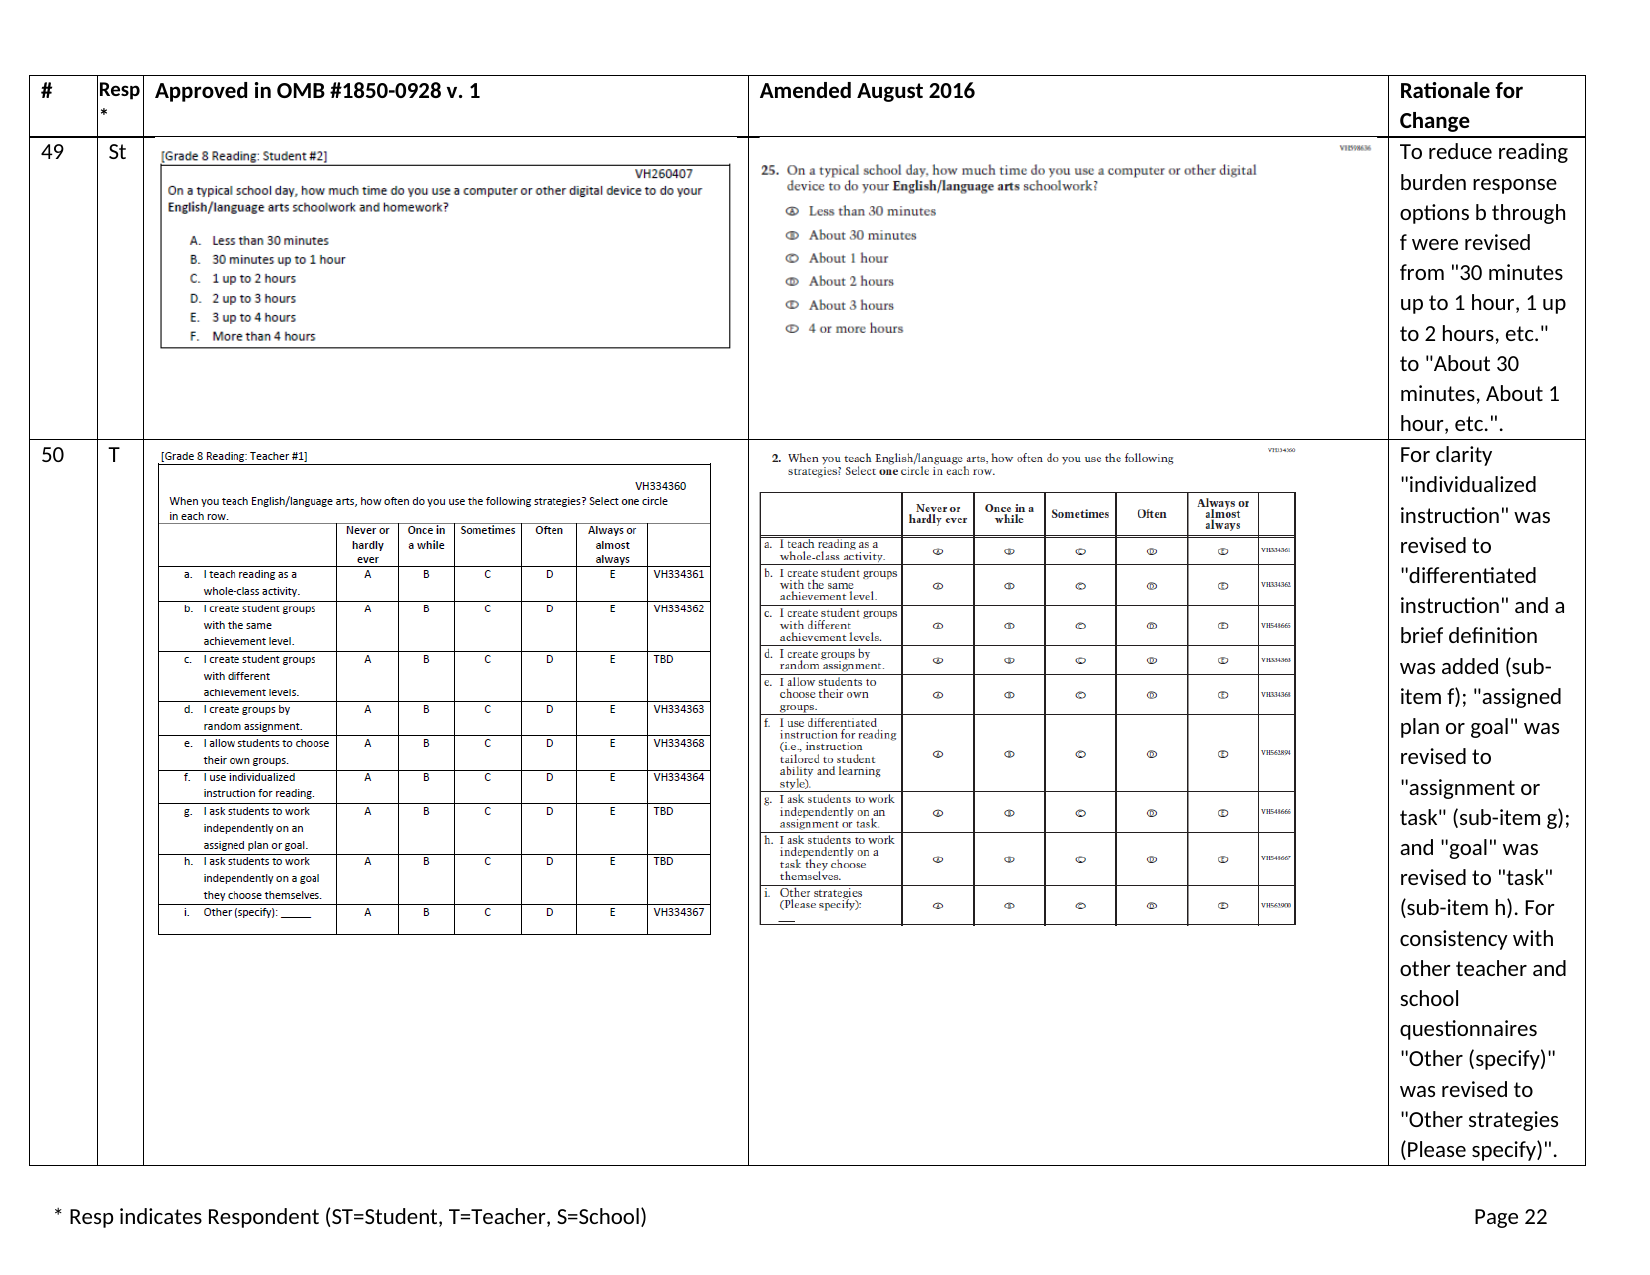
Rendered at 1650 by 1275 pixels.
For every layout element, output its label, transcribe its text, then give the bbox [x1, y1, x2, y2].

table_cell To reduce reading burden response options b through f were revised from "30 minutes up to 1 hour, 1 up to 2 hours, etc." to "About 30 minutes, About 1 hour, etc.". [1389, 138, 1585, 439]
picture [759, 137, 1378, 336]
table_cell T [98, 440, 143, 1165]
table_cell [144, 440, 748, 1165]
picture [759, 440, 1298, 927]
table_header # [30, 76, 97, 136]
picture [155, 440, 713, 939]
table_cell 50 [30, 440, 97, 1165]
table_header Resp* [98, 76, 143, 136]
table_header Amended August 2016 [749, 76, 1388, 136]
table_cell 49 [30, 138, 97, 439]
table_cell [749, 440, 1388, 1165]
table_cell St [98, 138, 143, 439]
table_cell [749, 138, 1388, 439]
table_header Approved in OMB #1850-0928 v. 1 [144, 76, 748, 136]
table_cell For clarity "individualized instruction" was revised to "differentiated instruction" and a brief definition was added (sub-item f); "assigned plan or goal" was revised to "assignment or task" (sub-item g); and "goal" was revised to "task" (sub-item h). For consistency with other teacher and school questionnaires "Other (specify)" was revised to "Other strategies (Please specify)". [1389, 440, 1585, 1165]
table_cell [144, 138, 748, 439]
picture [155, 137, 737, 354]
table_header Rationale for Change [1389, 76, 1585, 136]
